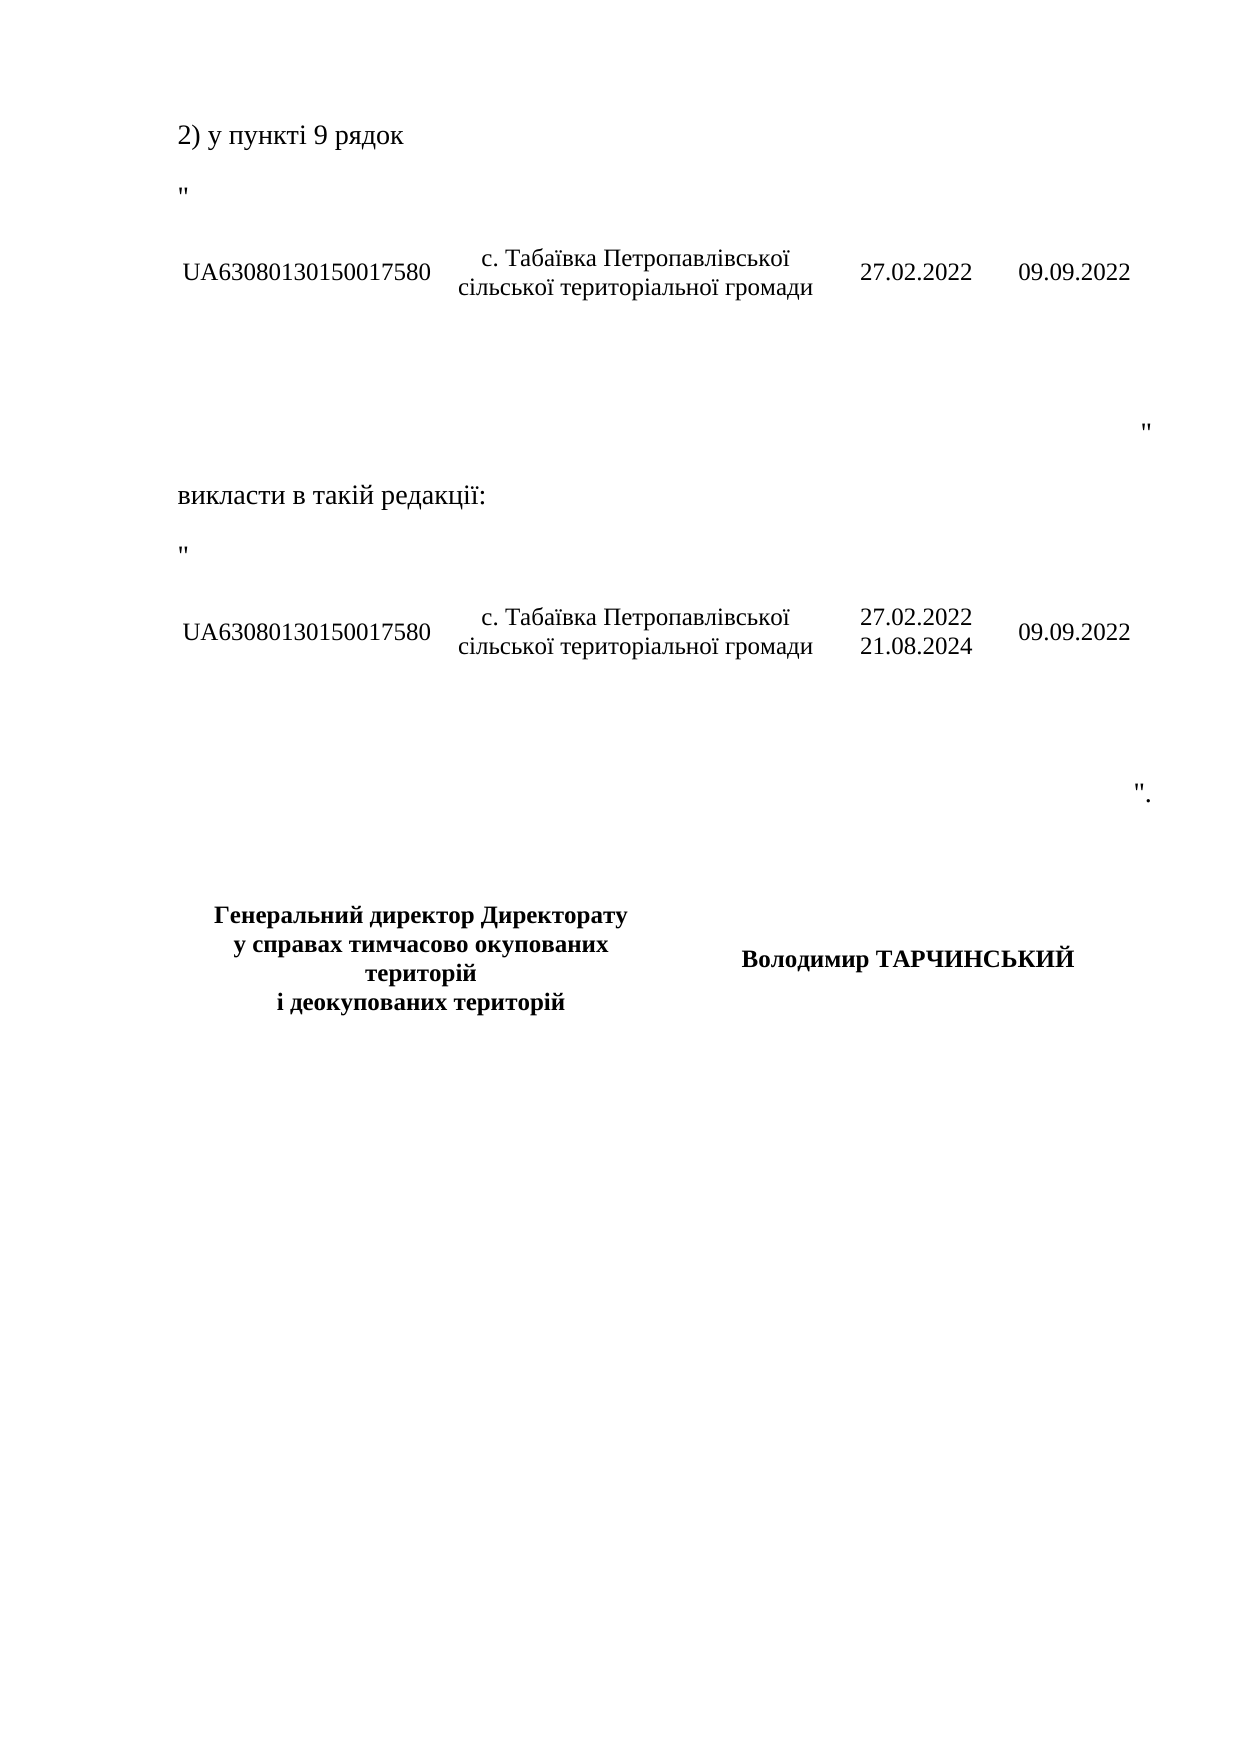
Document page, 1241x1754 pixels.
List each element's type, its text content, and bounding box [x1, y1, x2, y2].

table_header 09.09.2022 [997, 601, 1152, 662]
table_header Генеральний директор Директорату у справах тимчасово окупованих територій і деокупованих територій [177, 899, 664, 1017]
table_header UA63080130150017580 [177, 241, 436, 302]
text викласти в такій редакції: [177, 478, 1152, 510]
text " [177, 180, 1152, 212]
table_header UA63080130150017580 [177, 601, 436, 662]
text " [177, 416, 1152, 449]
table_header 27.02.2022 21.08.2024 [835, 601, 997, 662]
table_header Володимир ТАРЧИНСЬКИЙ [664, 899, 1152, 1017]
text 2) у пункті 9 рядок [177, 118, 1152, 151]
table_header с. Табаївка Петропавлівської сільської територіальної громади [436, 241, 835, 302]
table_header 09.09.2022 [997, 241, 1152, 302]
table_header с. Табаївка Петропавлівської сільської територіальної громади [436, 601, 835, 662]
text " [177, 539, 1152, 572]
table_header 27.02.2022 [835, 241, 997, 302]
text ". [177, 776, 1152, 808]
